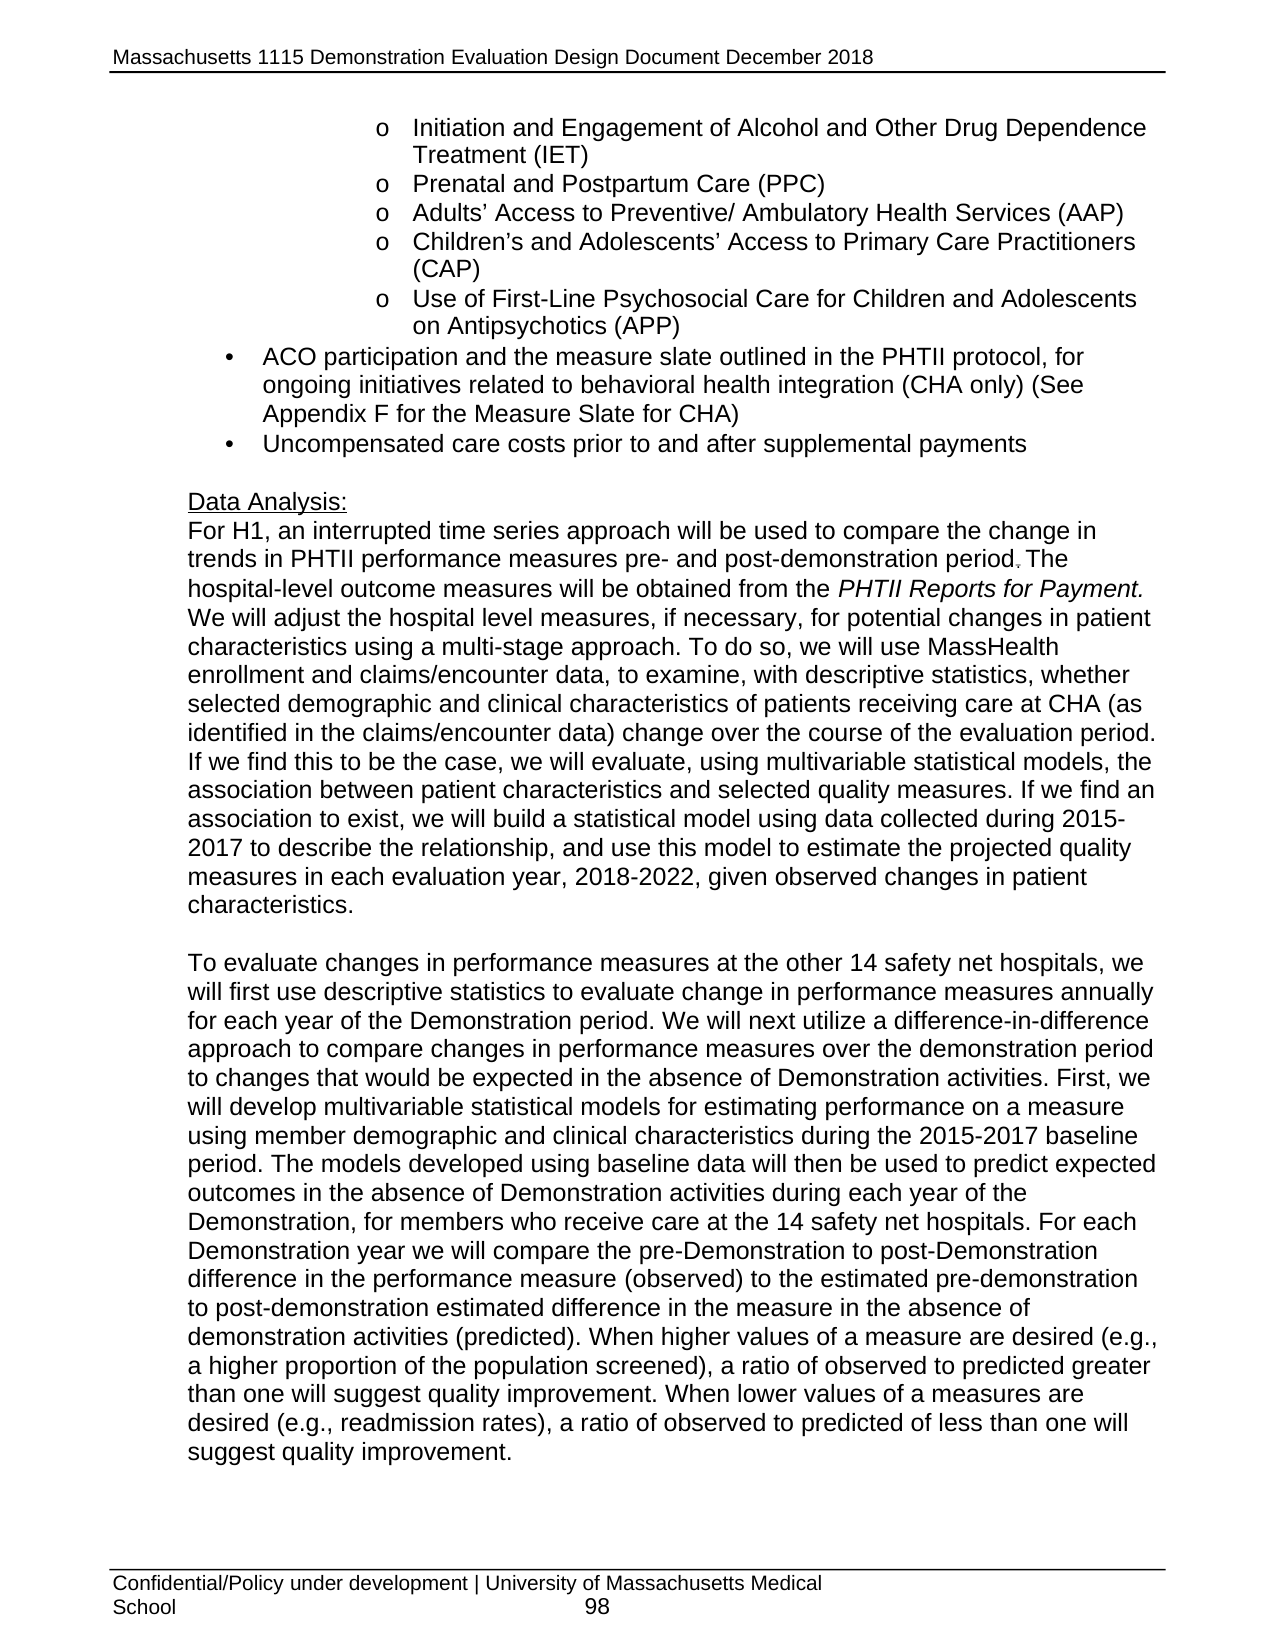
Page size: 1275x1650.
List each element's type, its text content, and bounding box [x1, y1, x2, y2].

list Use of First-Line Psychosocial Care for Children and Adolescents on Antipsychotics (APP) [375, 285, 1138, 339]
list Uncompensated care costs prior to and after supplemental payments [225, 429, 1223, 458]
text Data Analysis: [187, 487, 1223, 516]
list Prenatal and Postpartum Care (PPC) [375, 169, 1223, 199]
list Adults’ Access to Preventive/ Ambulatory Health Services (AAP) [375, 199, 1223, 227]
list ACO participation and the measure slate outlined in the PHTII protocol, for ongoing initiatives related to behavioral health integration (CHA only) (See Appendix F for the Measure Slate for CHA) [225, 342, 1086, 428]
text For H1, an interrupted time series approach will be used to compare the change in trends in PHTII performance measures pre- and post-demonstration period. The hospital-level outcome measures will be obtained from the PHTII Reports for Payment. We will adjust the hospital level measures, if necessary, for potential changes in patient characteristics using a multi-stage approach. To do so, we will use MassHealth enrollment and claims/encounter data, to examine, with descriptive statistics, whether selected demographic and clinical characteristics of patients receiving care at CHA (as identified in the claims/encounter data) change over the course of the evaluation period. If we find this to be the case, we will evaluate, using multivariable statistical models, the association between patient characteristics and selected quality measures. If we find an association to exist, we will build a statistical model using data collected during 2015- 2017 to describe the relationship, and use this model to estimate the projected quality measures in each evaluation year, 2018-2022, given observed changes in patient characteristics. [187, 516, 1158, 919]
list Initiation and Engagement of Alcohol and Other Drug Dependence Treatment (IET) [375, 114, 1148, 168]
text To evaluate changes in performance measures at the other 14 safety net hospitals, we will first use descriptive statistics to evaluate change in performance measures annually for each year of the Demonstration period. We will next utilize a difference-in-difference approach to compare changes in performance measures over the demonstration period to changes that would be expected in the absence of Demonstration activities. First, we will develop multivariable statistical models for estimating performance on a measure using member demographic and clinical characteristics during the 2015-2017 baseline period. The models developed using baseline data will then be used to predict expected outcomes in the absence of Demonstration activities during each year of the Demonstration, for members who receive care at the 14 safety net hospitals. For each Demonstration year we will compare the pre-Demonstration to post-Demonstration difference in the performance measure (observed) to the estimated pre-demonstration to post-demonstration estimated difference in the measure in the absence of demonstration activities (predicted). When higher values of a measure are desired (e.g., a higher proportion of the population screened), a ratio of observed to predicted greater than one will suggest quality improvement. When lower values of a measures are desired (e.g., readmission rates), a ratio of observed to predicted of less than one will suggest quality improvement. [187, 948, 1159, 1466]
list Children’s and Adolescents’ Access to Primary Care Practitioners (CAP) [375, 228, 1137, 283]
